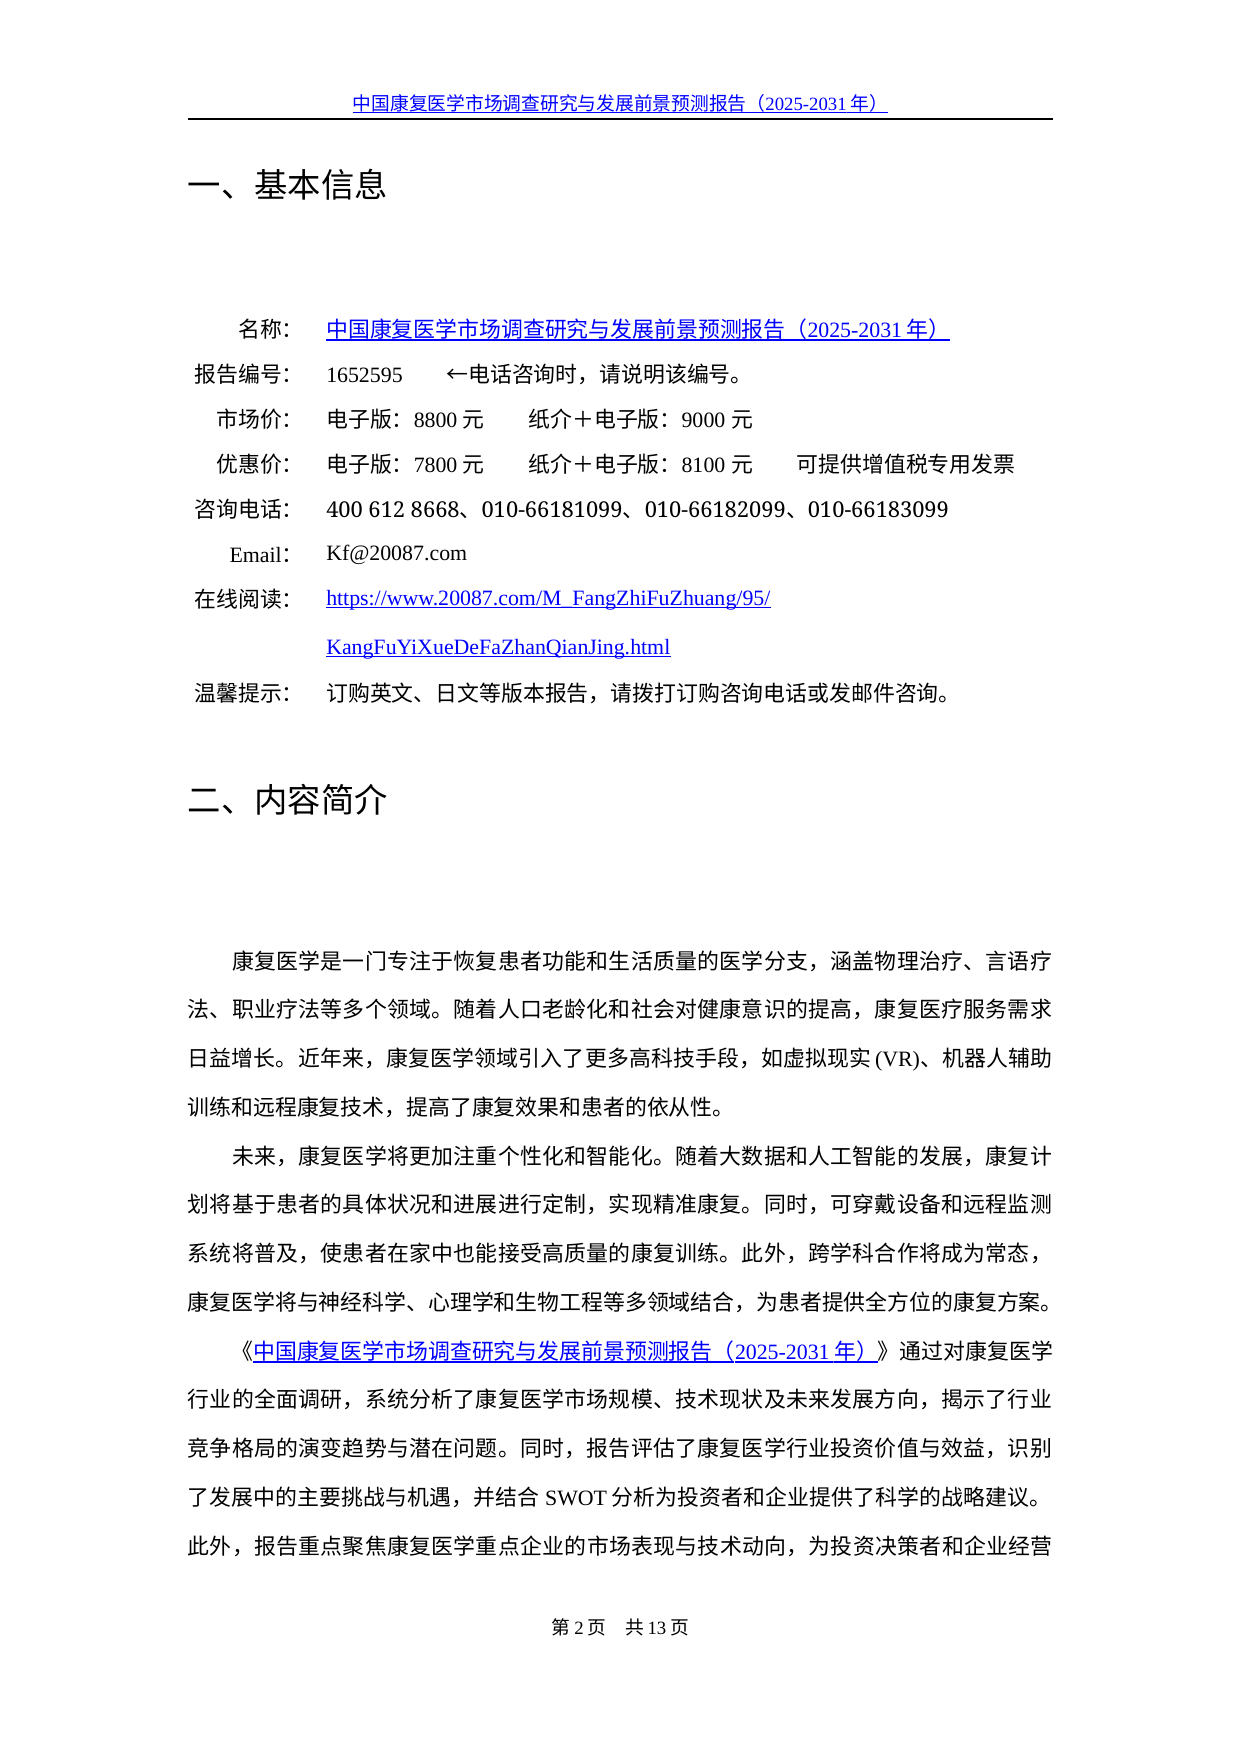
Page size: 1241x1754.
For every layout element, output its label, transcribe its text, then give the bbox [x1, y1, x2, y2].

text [187, 943, 1053, 1561]
table_cell 在线阅读： [167, 582, 315, 675]
table_cell Email： [167, 537, 315, 582]
table_cell 1652595 ←电话咨询时，请说明该编号。 [315, 357, 1073, 402]
table_cell 报告编号： [167, 357, 315, 402]
table_cell 咨询电话： [167, 492, 315, 537]
table_cell 市场价： [167, 402, 315, 447]
table_cell Kf@20087.com [315, 537, 1073, 582]
table_cell 订购英文、日文等版本报告，请拨打订购咨询电话或发邮件咨询。 [315, 675, 1073, 720]
title 一、基本信息 [187, 150, 1053, 215]
table_cell 温馨提示： [167, 675, 315, 720]
table_header 中国康复医学市场调查研究与发展前景预测报告（2025-2031年） [315, 312, 1073, 357]
table_cell 电子版：8800 元 纸介＋电子版：9000 元 [315, 402, 1073, 447]
title 二、内容简介 [187, 766, 1053, 831]
table_cell 优惠价： [167, 447, 315, 492]
table_cell 400 612 8668、010-66181099、010-66182099、010-66183099 [315, 492, 1073, 537]
table_header 名称： [167, 312, 315, 357]
table_cell 电子版：7800 元 纸介＋电子版：8100 元 可提供增值税专用发票 [315, 447, 1073, 492]
table_cell [315, 582, 1073, 675]
